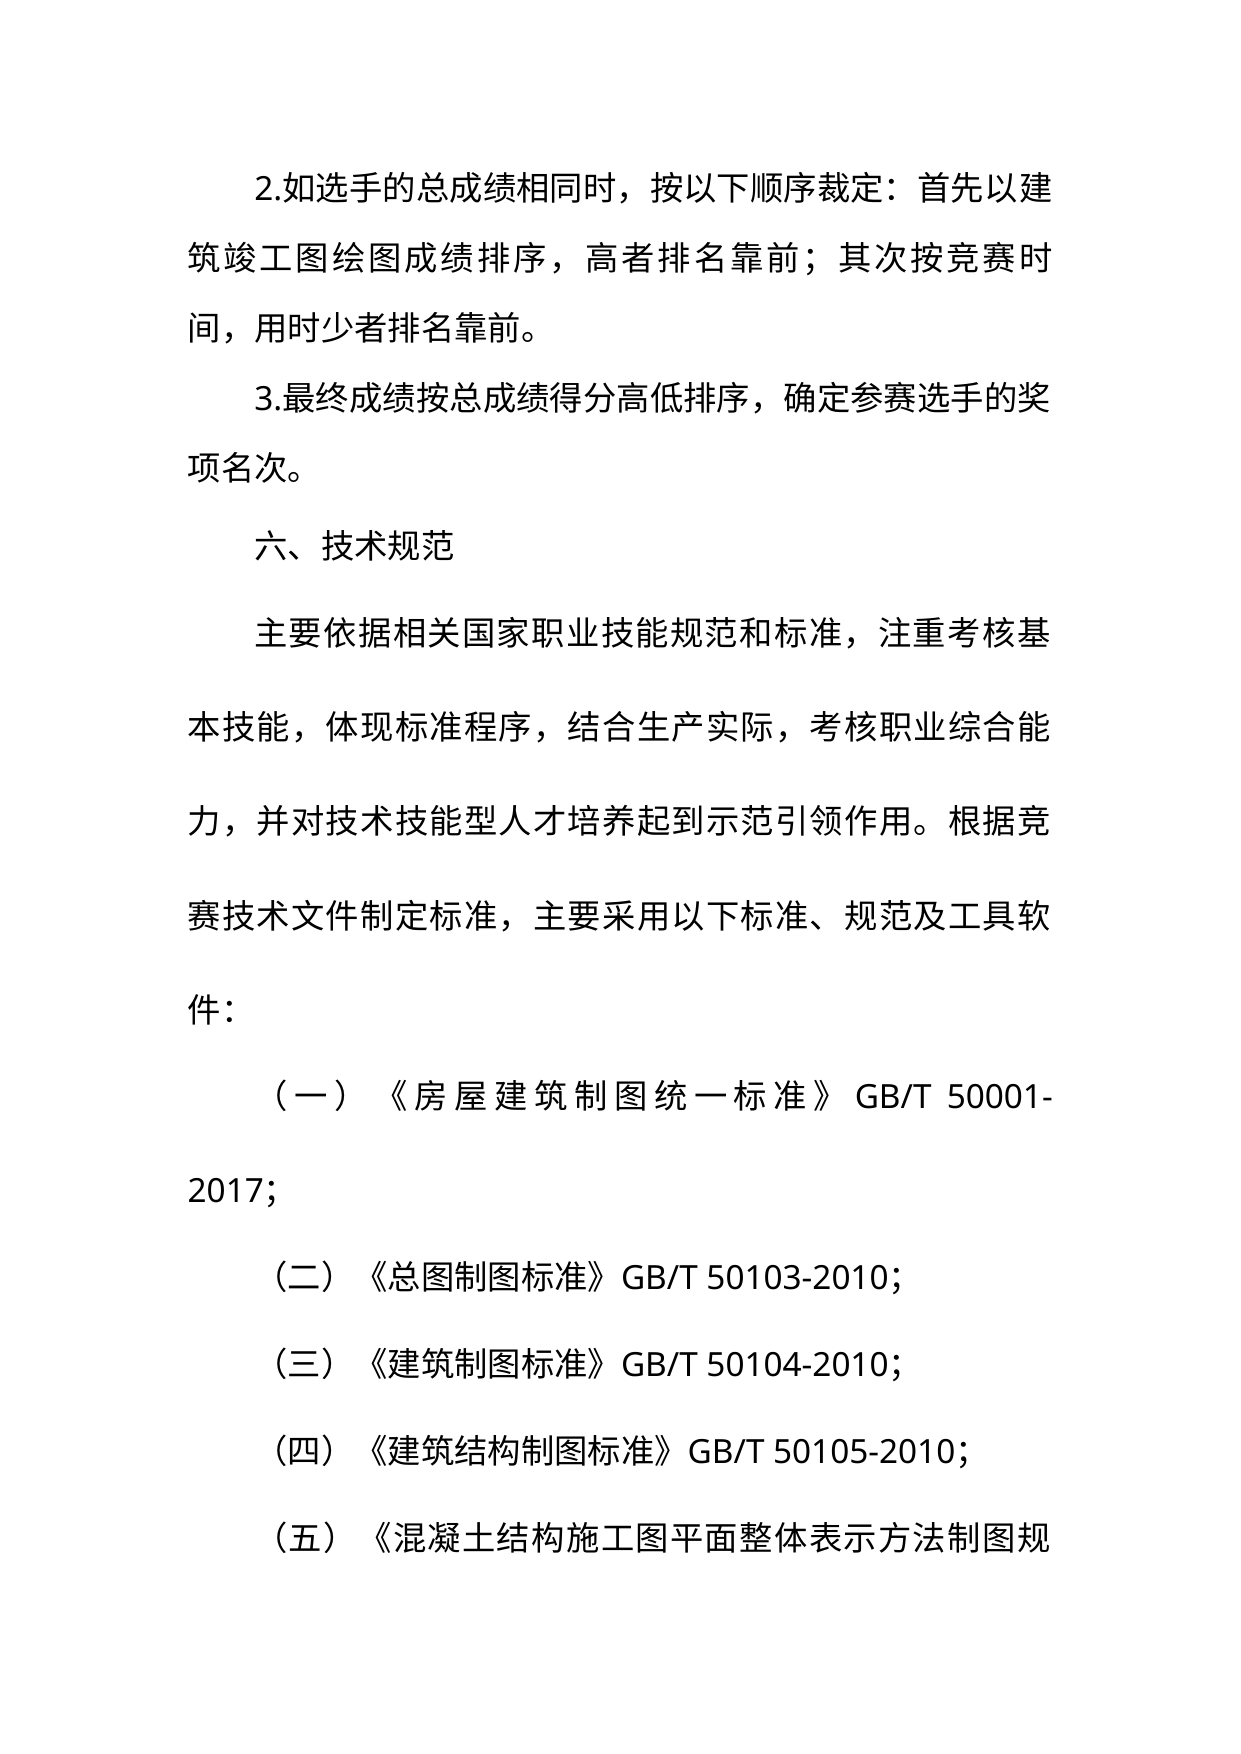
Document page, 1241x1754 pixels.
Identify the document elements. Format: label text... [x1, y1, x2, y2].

text （一）《房屋建筑制图统一标准》GB/T 50001-2017； [187, 1062, 1053, 1221]
text 3.最终成绩按总成绩得分高低排序，确定参赛选手的奖项名次。 [187, 372, 1053, 490]
text 六、技术规范 [187, 512, 1053, 577]
text （三）《建筑制图标准》GB/T 50104-2010； [187, 1329, 1053, 1394]
text （四）《建筑结构制图标准》GB/T 50105-2010； [187, 1416, 1053, 1481]
text （二）《总图制图标准》GB/T 50103-2010； [187, 1243, 1053, 1308]
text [187, 1503, 1053, 1568]
text 2.如选手的总成绩相同时，按以下顺序裁定：首先以建筑竣工图绘图成绩排序，高者排名靠前；其次按竞赛时间，用时少者排名靠前。 [187, 162, 1053, 350]
text 主要依据相关国家职业技能规范和标准，注重考核基本技能，体现标准程序，结合生产实际，考核职业综合能力，并对技术技能型人才培养起到示范引领作用。根据竞赛技术文件制定标准，主要采用以下标准、规范及工具软件： [187, 598, 1053, 1040]
